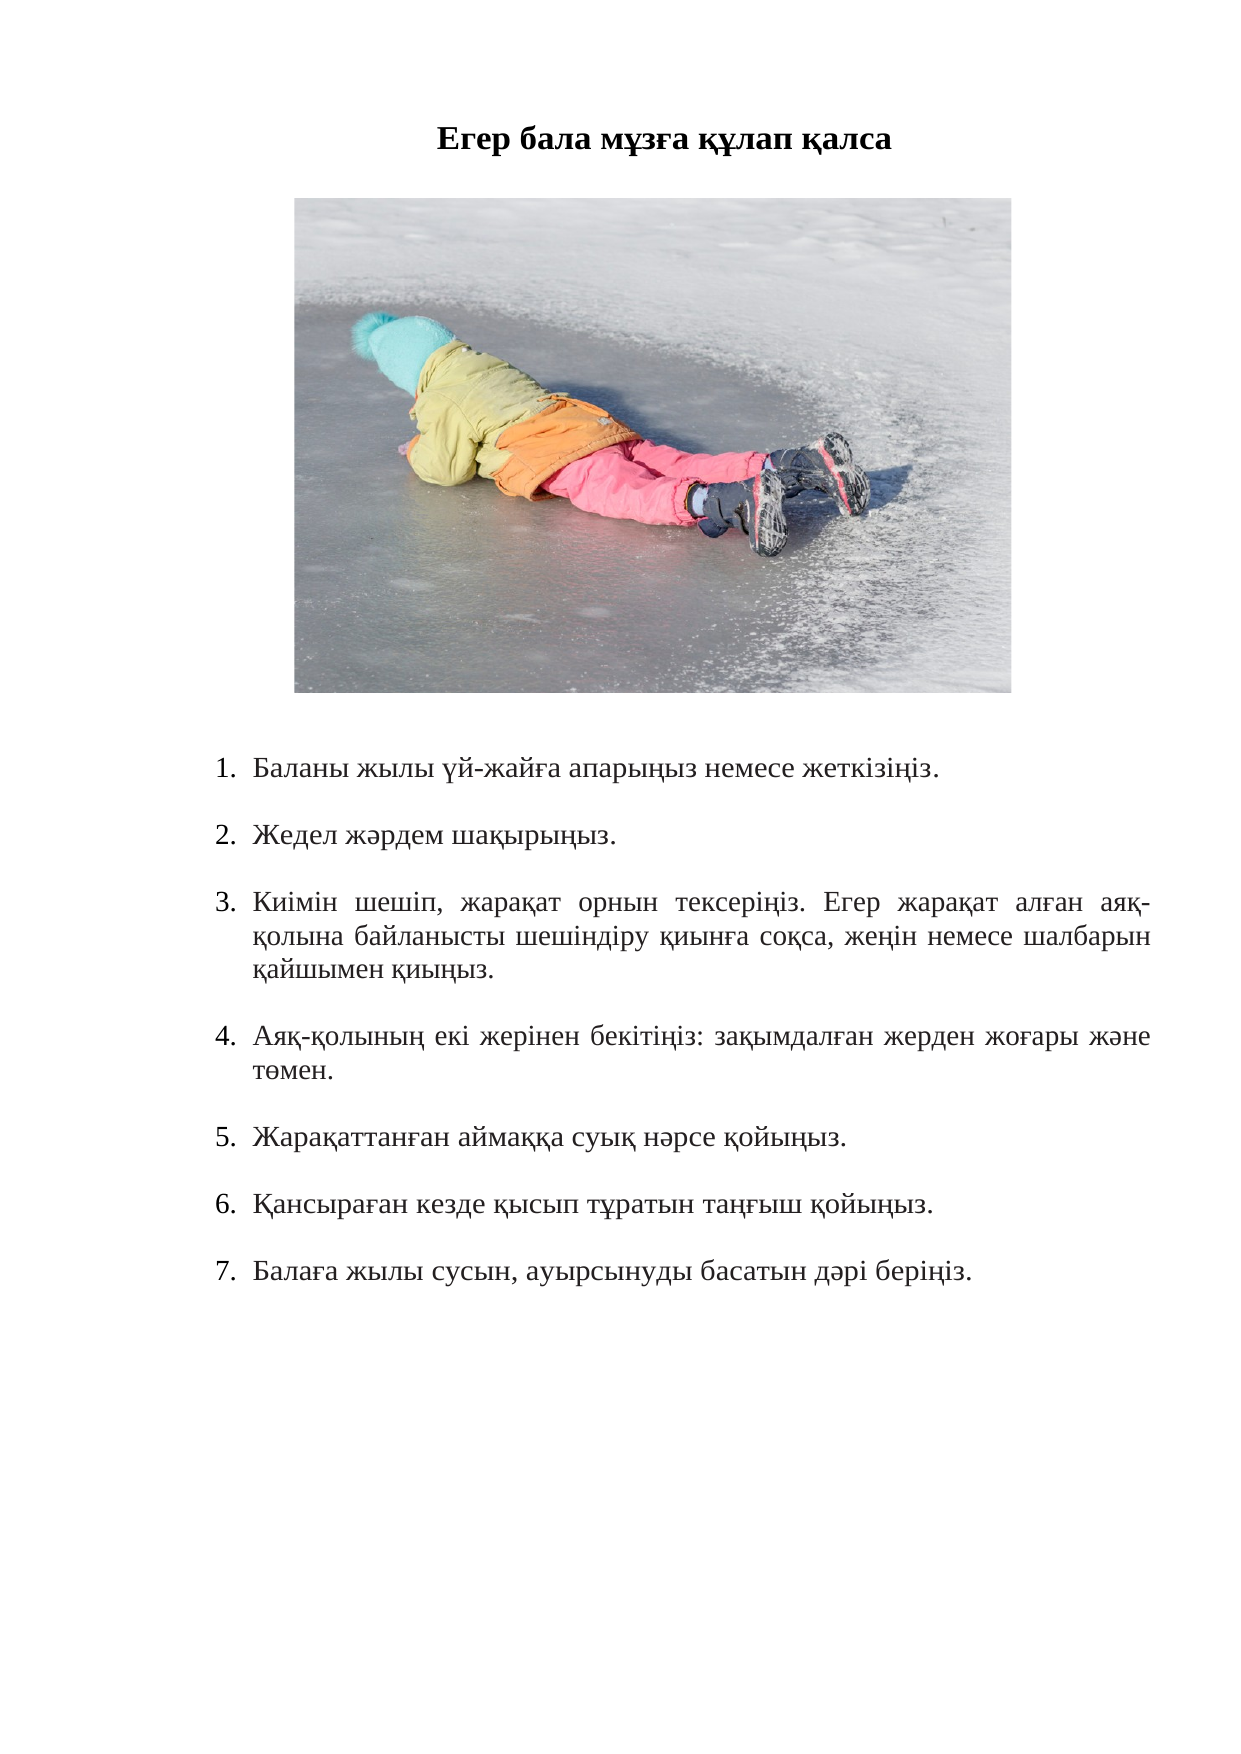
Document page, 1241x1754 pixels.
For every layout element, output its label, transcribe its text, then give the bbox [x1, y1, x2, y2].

list Балаға жылы сусын, ауырсынуды басатын дәрі беріңіз. [215, 1253, 1152, 1287]
list Баланы жылы үй-жайға апарыңыз немесе жеткізіңіз. [215, 750, 1152, 783]
list Жедел жәрдем шақырыңыз. [215, 817, 1152, 851]
subtitle Егер бала мұзға құлап қалса [177, 118, 1152, 156]
list Аяқ-қолының екі жерінен бекітіңіз: зақымдалған жерден жоғары және төмен. [215, 1018, 1152, 1085]
list Қансыраған кезде қысып тұратын таңғыш қойыңыз. [215, 1186, 1152, 1219]
list Киімін шешіп, жарақат орнын тексеріңіз. Егер жарақат алған аяқ-қолына байланысты шешіндіру қиынға соқса, жеңін немесе шалбарын қайшымен қиыңыз. [215, 884, 1152, 985]
picture [294, 198, 1012, 693]
list Жарақаттанған аймаққа суық нәрсе қойыңыз. [215, 1119, 1152, 1152]
